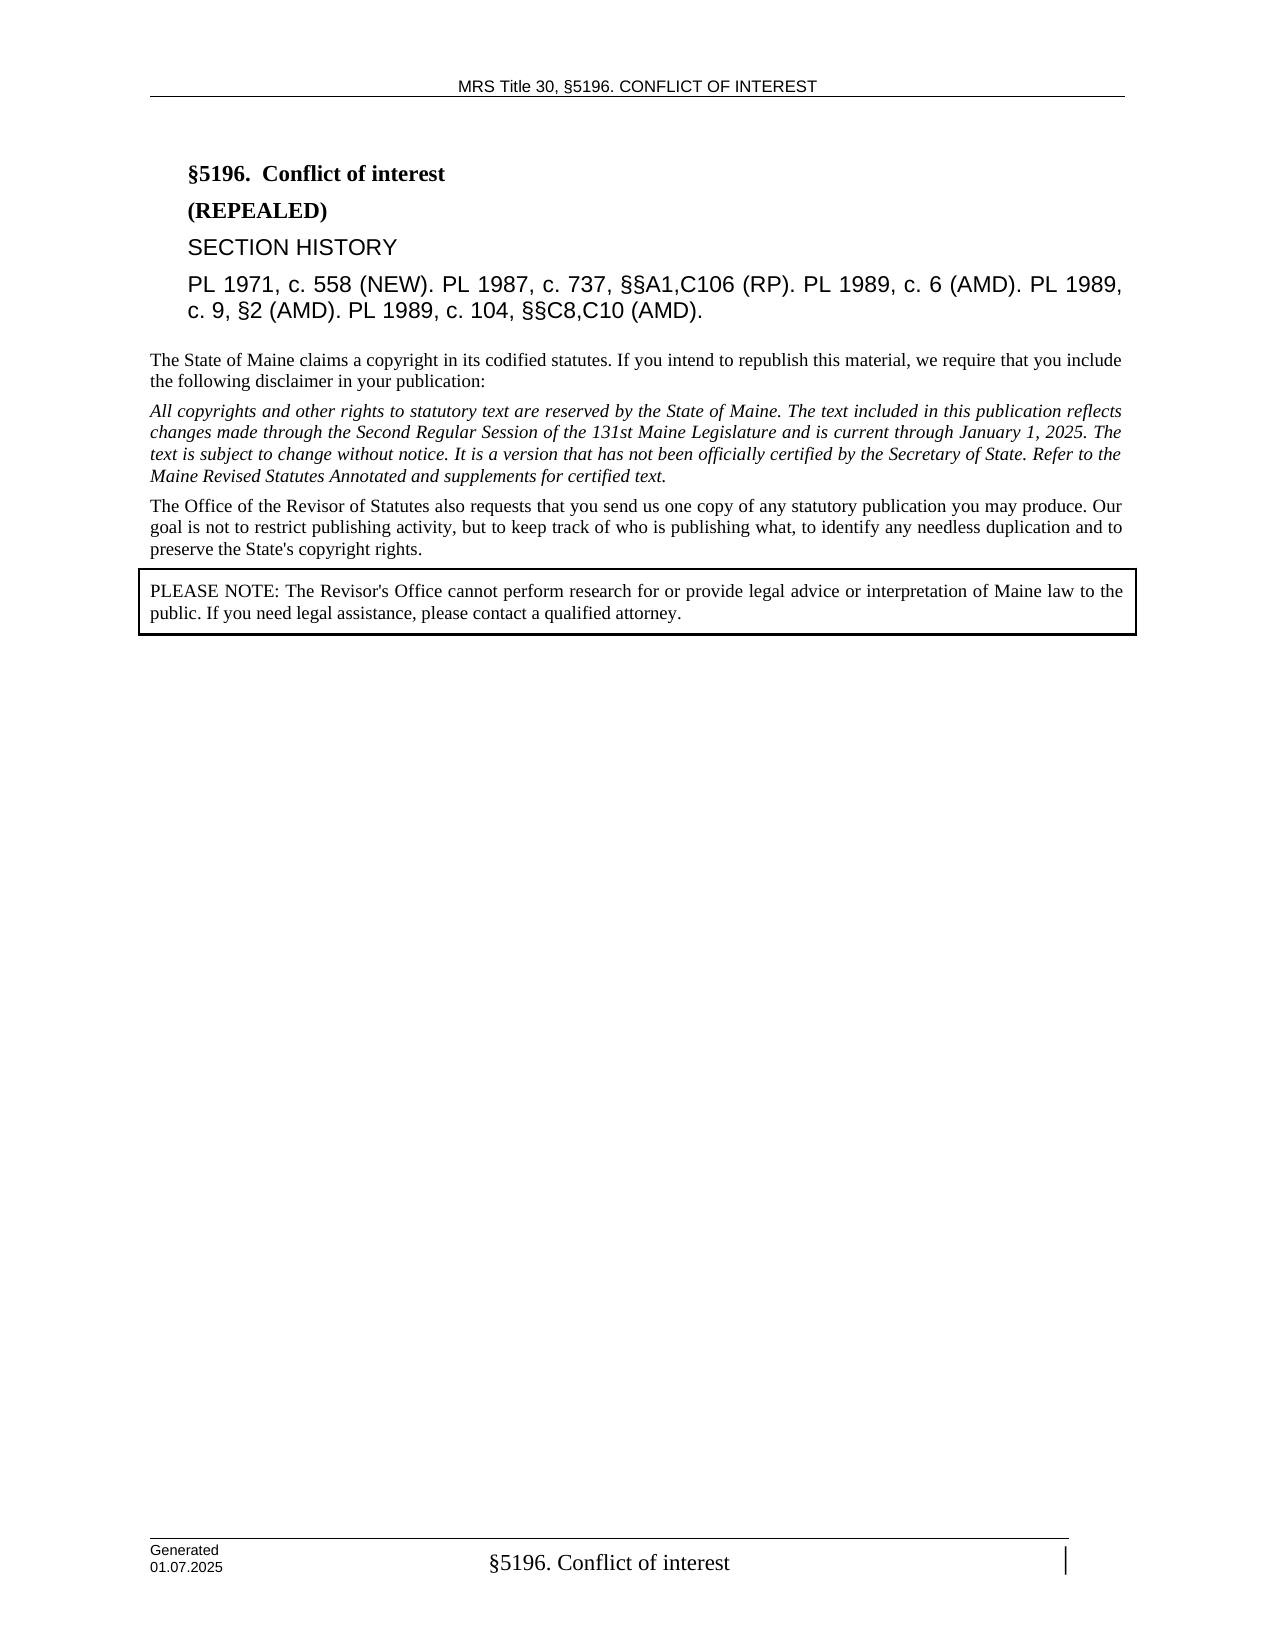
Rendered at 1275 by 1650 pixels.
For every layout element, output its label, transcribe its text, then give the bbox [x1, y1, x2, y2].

text The Office of the Revisor of Statutes also requests that you send us one copy of any statutory publication you may produce. Our goal is not to restrict publishing activity, but to keep track of who is publishing what, to identify any needless duplication and to preserve the State's copyright rights. [150, 494, 1125, 559]
text PL 1971, c. 558 (NEW). PL 1987, c. 737, §§A1,C106 (RP). PL 1989, c. 6 (AMD). PL 1989, c. 9, §2 (AMD). PL 1989, c. 104, §§C8,C10 (AMD). [187, 271, 1125, 323]
text PLEASE NOTE: The Revisor's Office cannot perform research for or provide legal advice or interpretation of Maine law to the public. If you need legal assistance, please contact a qualified attorney. [140, 570, 1135, 633]
text §5196. Conflict of interest [187, 160, 1125, 187]
text SECTION HISTORY [187, 234, 1125, 260]
text (REPEALED) [187, 197, 1125, 223]
text All copyrights and other rights to statutory text are reserved by the State of Maine. The text included in this publication reflects changes made through the Second Regular Session of the 131st Maine Legislature and is current through January 1, 2025 . The text is subject to change without notice. It is a version that has not been officially certified by the Secretary of State. Refer to the Maine Revised Statutes Annotated and supplements for certified text. [150, 400, 1125, 486]
text The State of Maine claims a copyright in its codified statutes. If you intend to republish this material, we require that you include the following disclaimer in your publication: [150, 348, 1125, 392]
